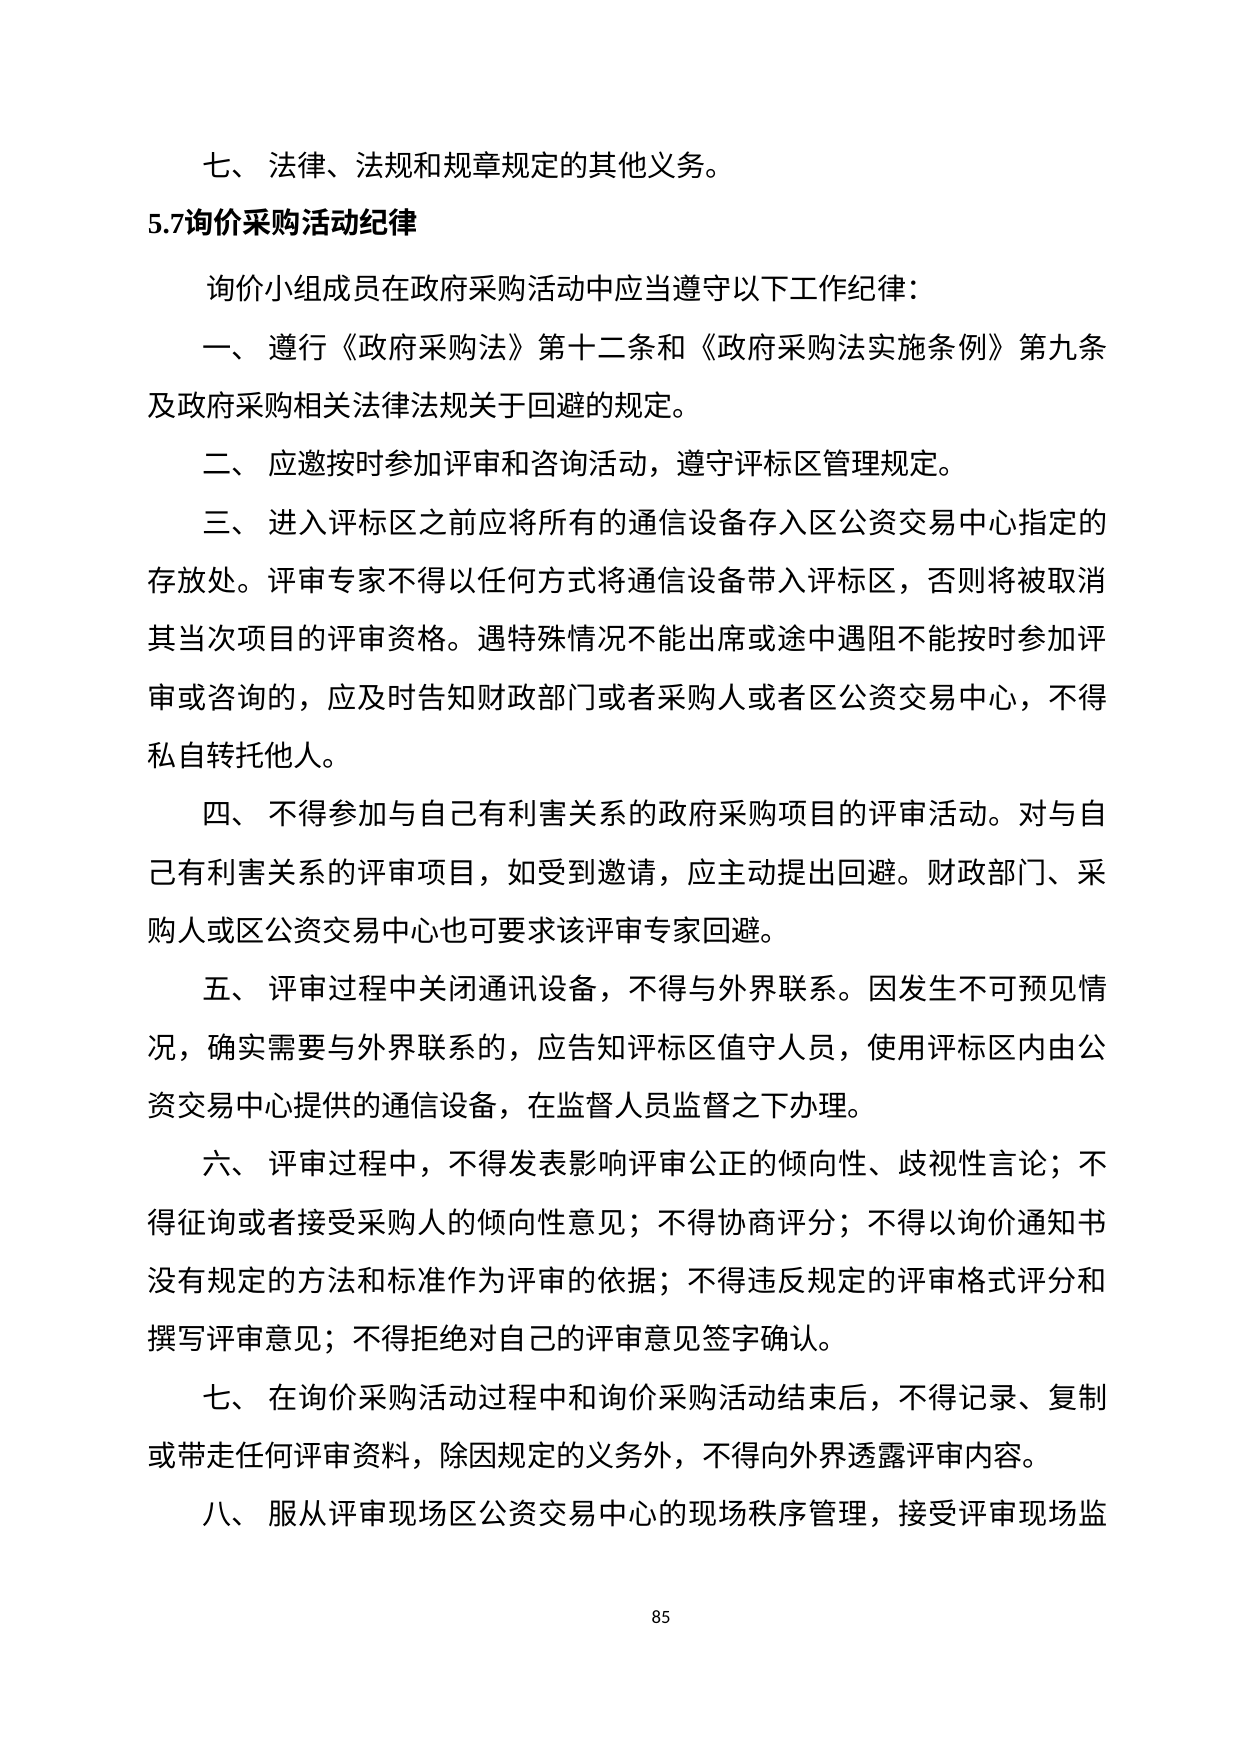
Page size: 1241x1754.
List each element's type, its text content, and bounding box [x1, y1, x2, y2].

list 不得参加与自己有利害关系的政府采购项目的评审活动。对与自己有利害关系的评审项目，如受到邀请，应主动提出回避。财政部门、采购人或区公资交易中心也可要求该评审专家回避。 [148, 778, 1107, 953]
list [148, 1478, 1107, 1536]
list 遵行《政府采购法》第十二条和《政府采购法实施条例》第九条及政府采购相关法律法规关于回避的规定。 [148, 311, 1107, 428]
list 评审过程中，不得发表影响评审公正的倾向性、歧视性言论；不得征询或者接受采购人的倾向性意见；不得协商评分；不得以询价通知书没有规定的方法和标准作为评审的依据；不得违反规定的评审格式评分和撰写评审意见；不得拒绝对自己的评审意见签字确认。 [148, 1128, 1107, 1361]
list 应邀按时参加评审和咨询活动，遵守评标区管理规定。 [148, 428, 1107, 486]
subtitle 询价采购活动纪律 [148, 188, 1107, 253]
list 在询价采购活动过程中和询价采购活动结束后，不得记录、复制或带走任何评审资料，除因规定的义务外，不得向外界透露评审内容。 [148, 1361, 1107, 1478]
list 进入评标区之前应将所有的通信设备存入区公资交易中心指定的存放处。评审专家不得以任何方式将通信设备带入评标区，否则将被取消其当次项目的评审资格。遇特殊情况不能出席或途中遇阻不能按时参加评审或咨询的，应及时告知财政部门或者采购人或者区公资交易中心，不得私自转托他人。 [148, 486, 1107, 778]
list 法律、法规和规章规定的其他义务。 [148, 130, 1107, 188]
list 评审过程中关闭通讯设备，不得与外界联系。因发生不可预见情况，确实需要与外界联系的，应告知评标区值守人员，使用评标区内由公资交易中心提供的通信设备，在监督人员监督之下办理。 [148, 953, 1107, 1128]
text 询价小组成员在政府采购活动中应当遵守以下工作纪律： [148, 253, 1107, 311]
